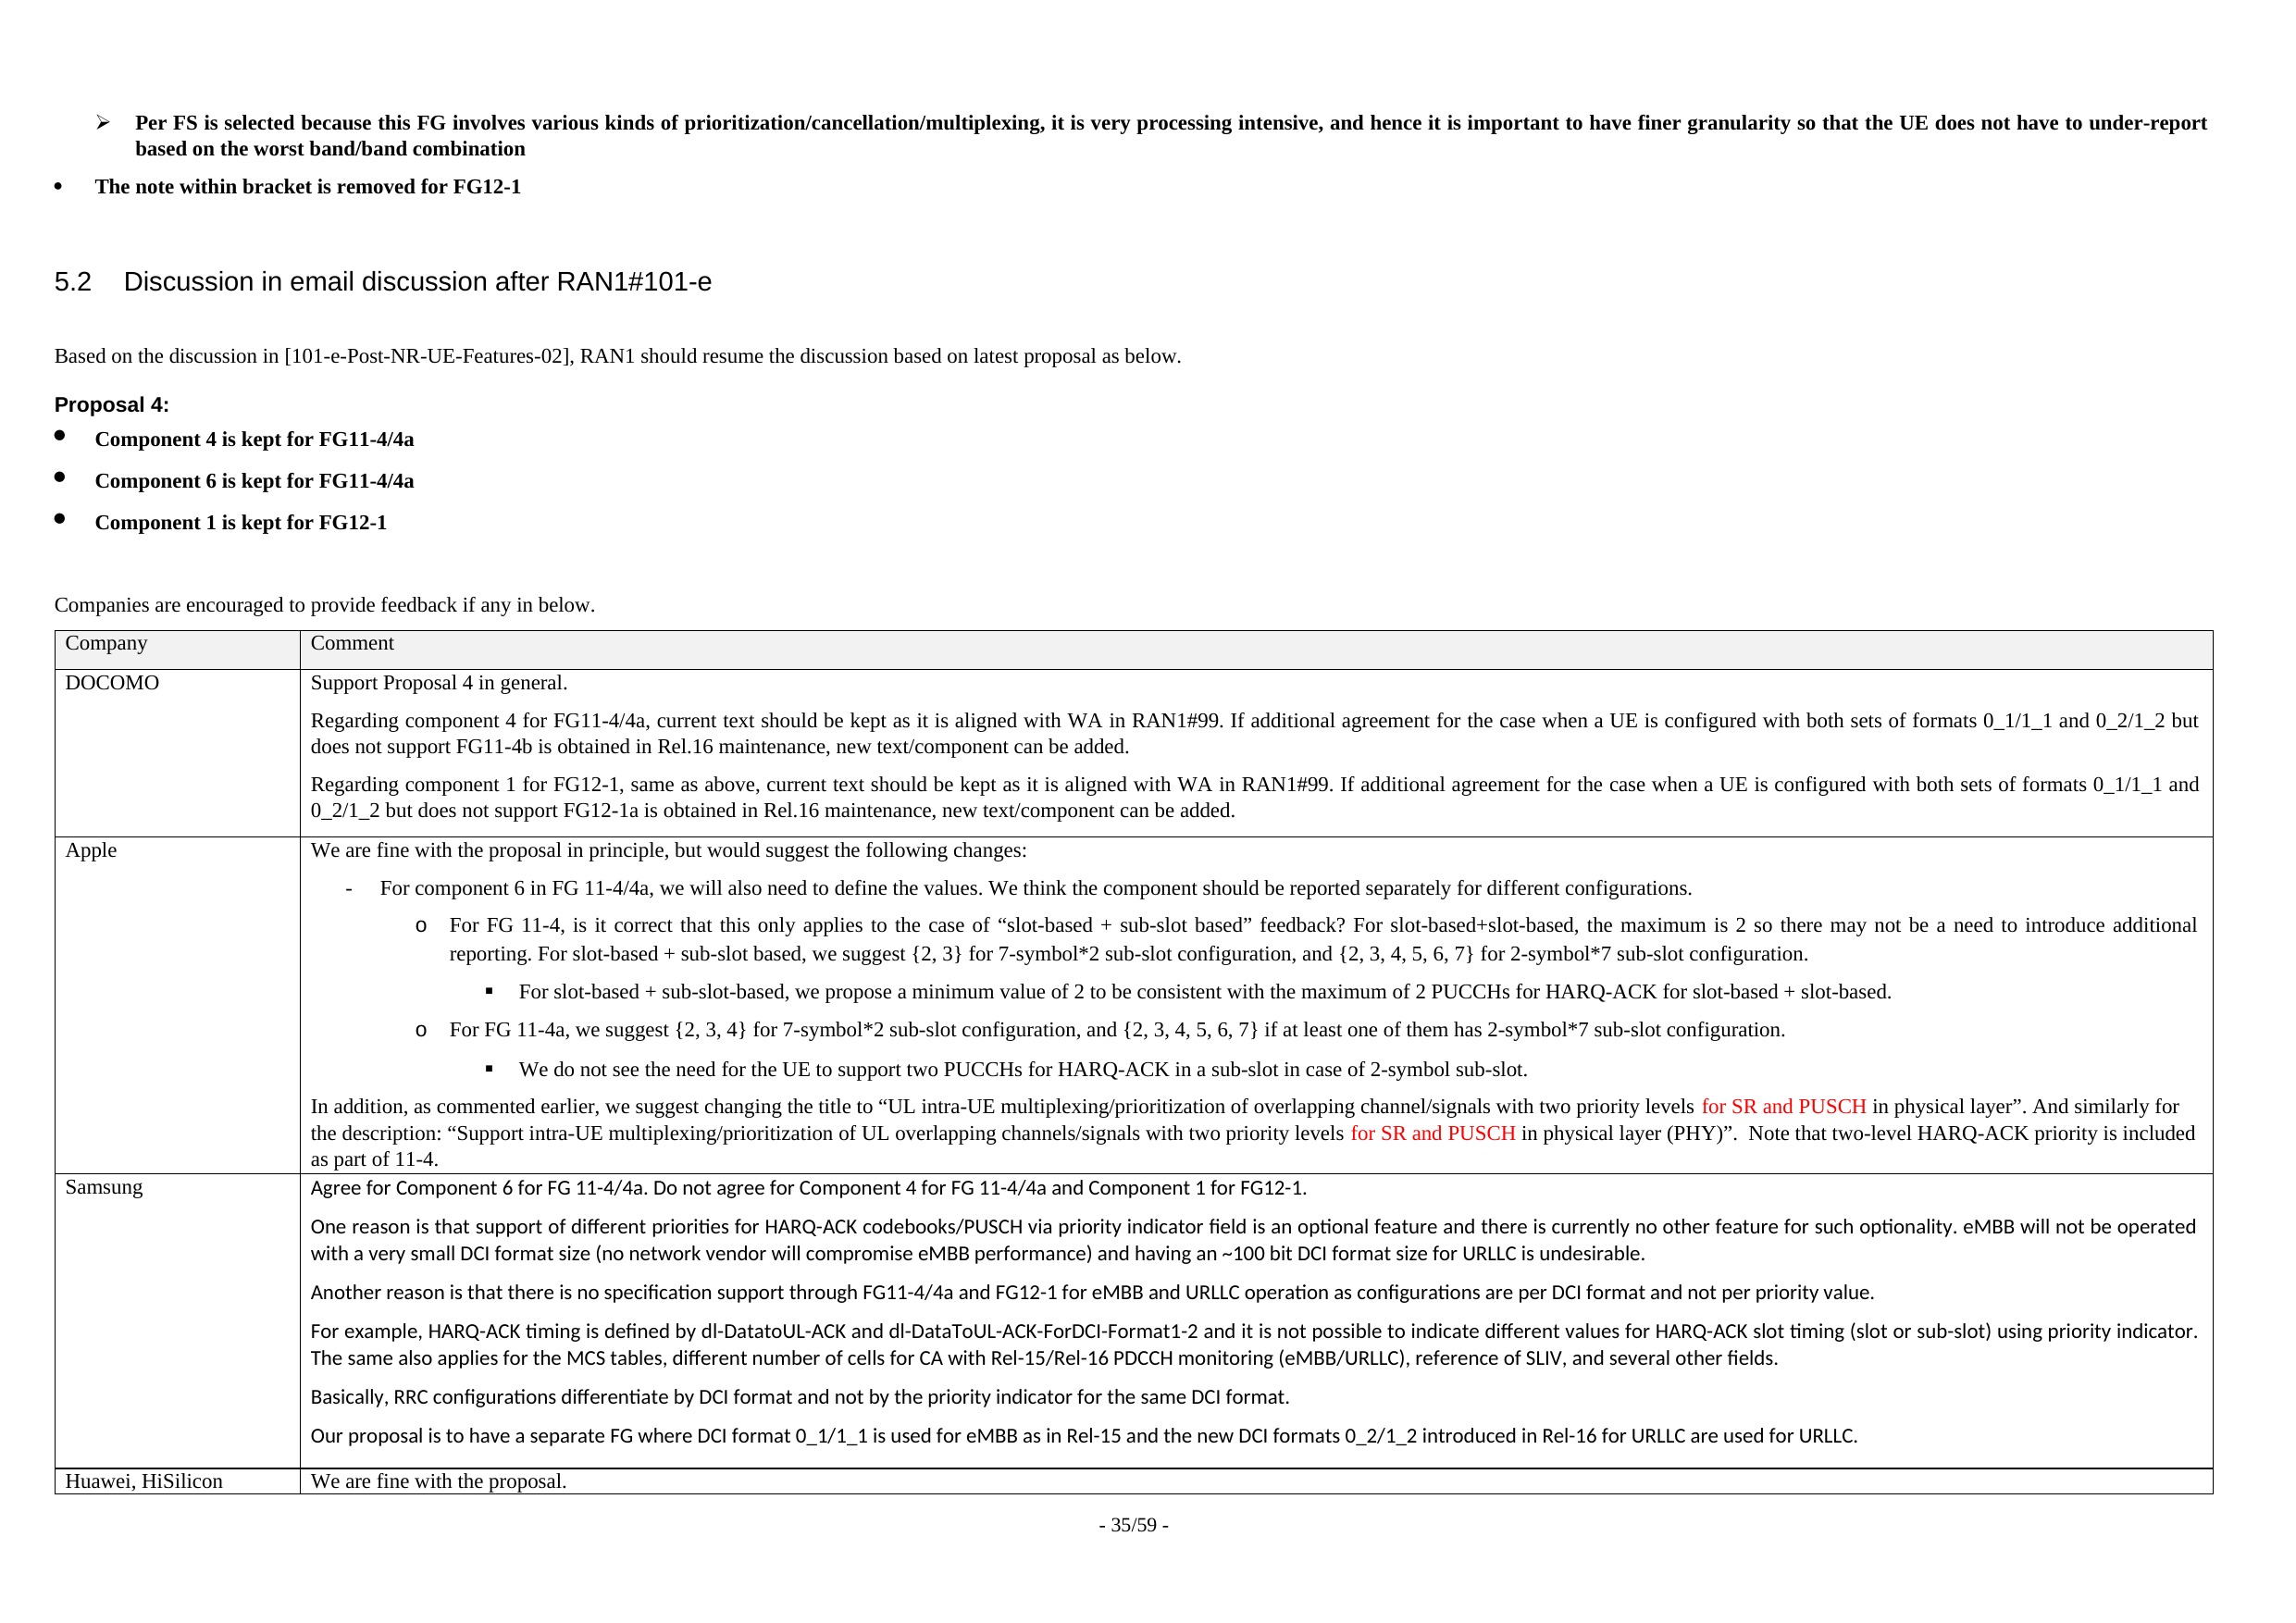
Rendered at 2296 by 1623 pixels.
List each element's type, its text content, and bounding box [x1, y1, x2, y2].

list Component 4 is kept for FG11-4/4a [54, 425, 2214, 452]
text Based on the discussion in [101-e-Post-NR-UE-Features-02], RAN1 should resume the discussion based on latest proposal as below. [54, 343, 2214, 367]
table_cell Apple [56, 837, 300, 1173]
list Component 1 is kept for FG12-1 [54, 508, 2214, 536]
list Per FS is selected because this FG involves various kinds of prioritization/cancellation/multiplexing, it is very processing intensive, and hence it is important to have finer granularity so that the UE does not have to under-report based on the worst band/band combination [94, 109, 2214, 160]
table_cell We are fine with the proposal in principle, but would suggest the following changes: For component 6 in FG 11-4/4a, we will also need to define the values. We think the component should be reported separately for different configurations. For FG 11-4, is it correct that this only applies to the case of “slot-based + sub-slot based” feedback? For slot-based+slot-based, the maximum is 2 so there may not be a need to introduce additional reporting. For slot-based + sub-slot based, we suggest {2, 3} for 7-symbol*2 sub-slot configuration, and {2, 3, 4, 5, 6, 7} for 2-symbol*7 sub-slot configuration. For slot-based + sub-slot-based, we propose a minimum value of 2 to be consistent with the maximum of 2 PUCCHs for HARQ-ACK for slot-based + slot-based. For FG 11-4a, we suggest {2, 3, 4} for 7-symbol*2 sub-slot configuration, and {2, 3, 4, 5, 6, 7} if at least one of them has 2-symbol*7 sub-slot configuration. We do not see the need for the UE to support two PUCCHs for HARQ-ACK in a sub-slot in case of 2-symbol sub-slot. In addition, as commented earlier, we suggest changing the title to “UL intra-UE multiplexing/prioritization of overlapping channel/signals with two priority levels for SR and PUSCH in physical layer”. And similarly for the description: “Support intra-UE multiplexing/prioritization of UL overlapping channels/signals with two priority levels for SR and PUSCH in physical layer (PHY)”. Note that two-level HARQ-ACK priority is included as part of 11-4. [301, 837, 2213, 1173]
subtitle Proposal 4: [54, 392, 2214, 417]
list The note within bracket is removed for FG12-1 [54, 174, 2214, 198]
subtitle 5.2 Discussion in email discussion after RAN1#101-e [54, 266, 2214, 297]
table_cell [301, 1469, 2213, 1493]
table_cell Support Proposal 4 in general. Regarding component 4 for FG11-4/4a, current text should be kept as it is aligned with WA in RAN1#99. If additional agreement for the case when a UE is configured with both sets of formats 0_1/1_1 and 0_2/1_2 but does not support FG11-4b is obtained in Rel.16 maintenance, new text/component can be added. Regarding component 1 for FG12-1, same as above, current text should be kept as it is aligned with WA in RAN1#99. If additional agreement for the case when a UE is configured with both sets of formats 0_1/1_1 and 0_2/1_2 but does not support FG12-1a is obtained in Rel.16 maintenance, new text/component can be added. [301, 670, 2213, 836]
table_cell DOCOMO [56, 670, 300, 836]
text Companies are encouraged to provide feedback if any in below. [54, 591, 2214, 616]
table_cell Huawei, HiSilicon [56, 1469, 300, 1493]
table_header Company [56, 631, 300, 669]
table_cell Agree for Component 6 for FG 11-4/4a. Do not agree for Component 4 for FG 11-4/4a and Component 1 for FG12-1. One reason is that support of different priorities for HARQ-ACK codebooks/PUSCH via priority indicator field is an optional feature and there is currently no other feature for such optionality. eMBB will not be operated with a very small DCI format size (no network vendor will compromise eMBB performance) and having an ~100 bit DCI format size for URLLC is undesirable. Another reason is that there is no specification support through FG11-4/4a and FG12-1 for eMBB and URLLC operation as configurations are per DCI format and not per priority value. For example, HARQ-ACK timing is defined by dl-DatatoUL-ACK and dl-DataToUL-ACK-ForDCI-Format1-2 and it is not possible to indicate different values for HARQ-ACK slot timing (slot or sub-slot) using priority indicator. The same also applies for the MCS tables, different number of cells for CA with Rel-15/Rel-16 PDCCH monitoring (eMBB/URLLC), reference of SLIV, and several other fields. Basically, RRC configurations differentiate by DCI format and not by the priority indicator for the same DCI format. Our proposal is to have a separate FG where DCI format 0_1/1_1 is used for eMBB as in Rel-15 and the new DCI formats 0_2/1_2 introduced in Rel-16 for URLLC are used for URLLC. [301, 1174, 2213, 1468]
table_header Comment [301, 631, 2213, 669]
list Component 6 is kept for FG11-4/4a [54, 466, 2214, 494]
table_cell Samsung [56, 1174, 300, 1468]
